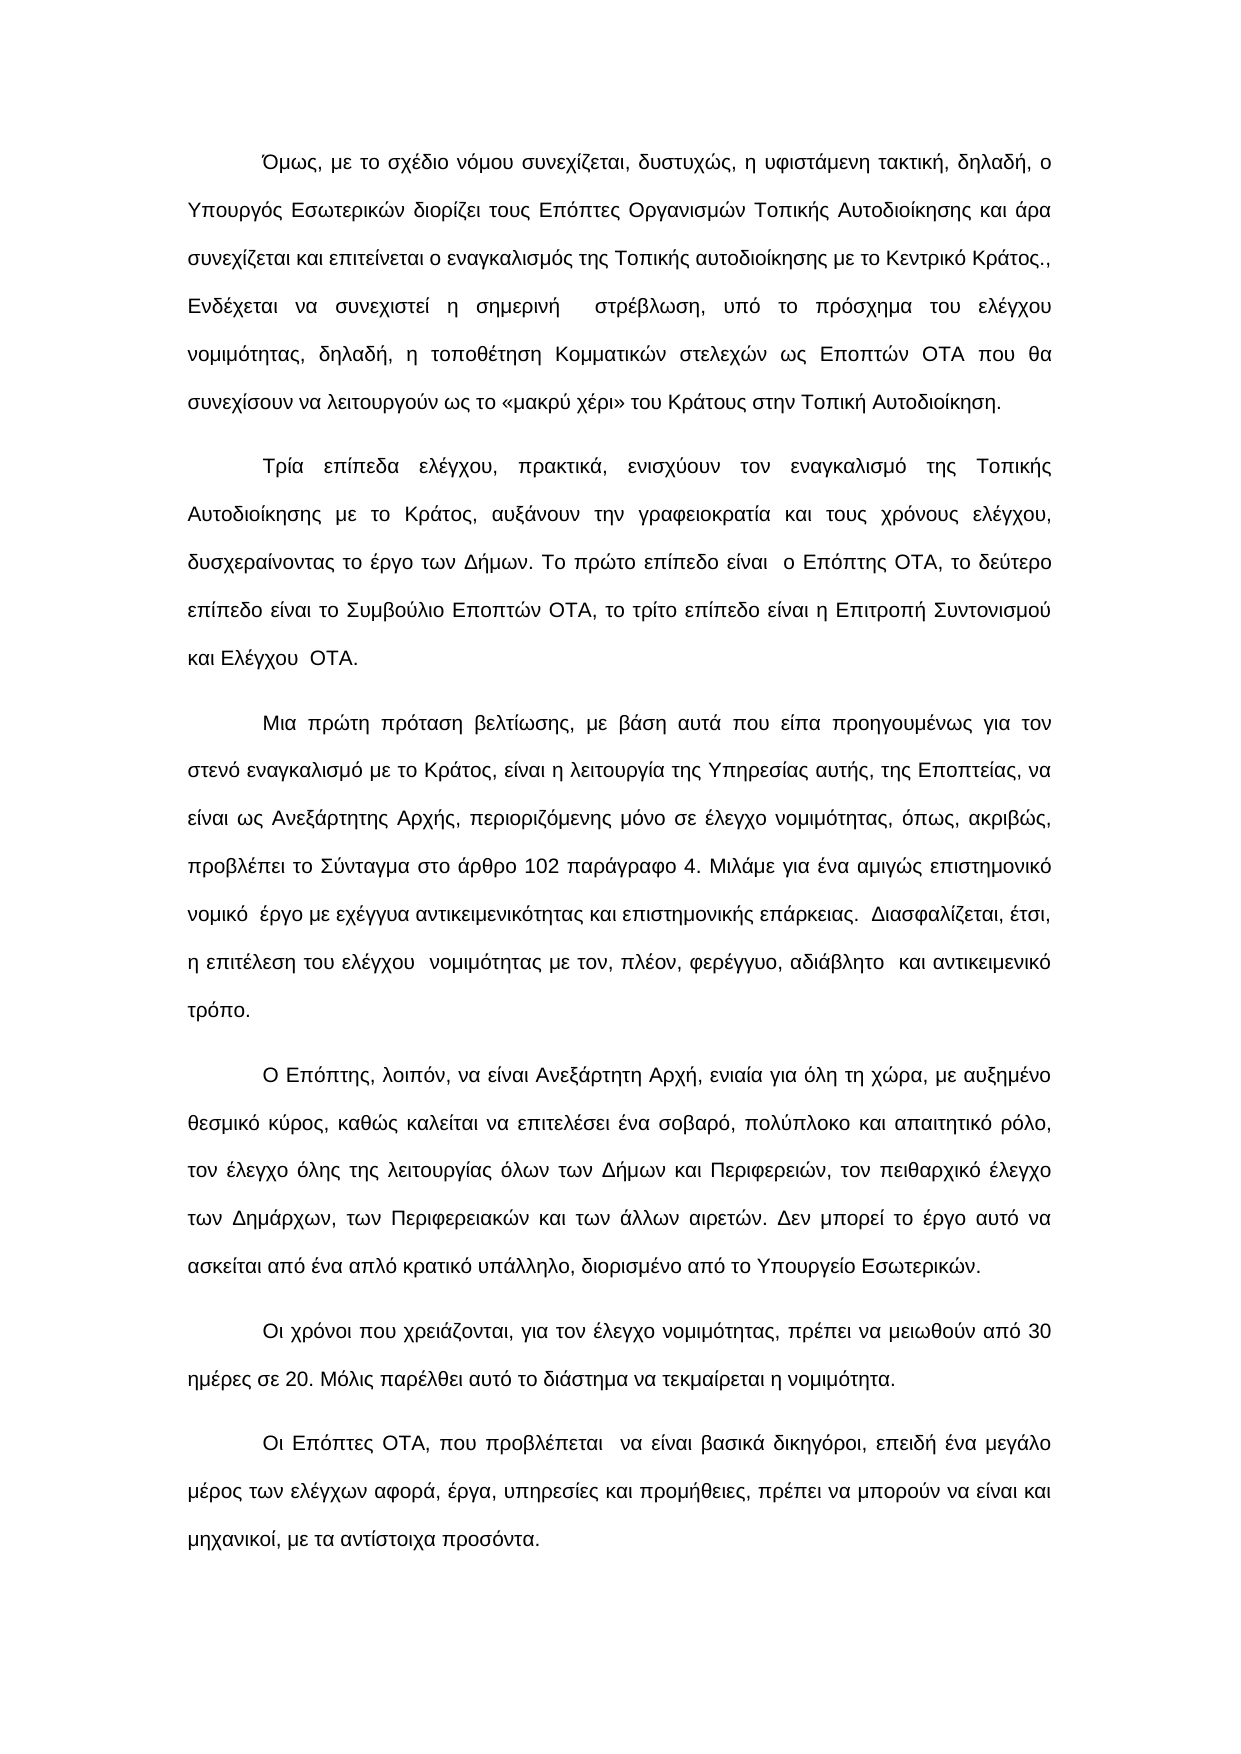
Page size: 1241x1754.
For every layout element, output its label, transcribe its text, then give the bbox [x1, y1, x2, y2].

text Μια πρώτη πρόταση βελτίωσης, με βάση αυτά που είπα προηγουμένως για τον στενό εναγκαλισμό με το Κράτος, είναι η λειτουργία της Υπηρεσίας αυτής, της Εποπτείας, να είναι ως Ανεξάρτητης Αρχής, περιοριζόμενης μόνο σε έλεγχο νομιμότητας, όπως, ακριβώς, προβλέπει το Σύνταγμα στο άρθρο 102 παράγραφο 4. Μιλάμε για ένα αμιγώς επιστημονικό νομικό έργο με εχέγγυα αντικειμενικότητας και επιστημονικής επάρκειας. Διασφαλίζεται, έτσι, η επιτέλεση του ελέγχου νομιμότητας με τον, πλέον, φερέγγυο, αδιάβλητο και αντικειμενικό τρόπο. [187, 710, 1053, 1022]
text Τρία επίπεδα ελέγχου, πρακτικά, ενισχύουν τον εναγκαλισμό της Τοπικής Αυτοδιοίκησης με το Κράτος, αυξάνουν την γραφειοκρατία και τους χρόνους ελέγχου, δυσχεραίνοντας το έργο των Δήμων. Το πρώτο επίπεδο είναι ο Επόπτης ΟΤΑ, το δεύτερο επίπεδο είναι το Συμβούλιο Εποπτών ΟΤΑ, το τρίτο επίπεδο είναι η Επιτροπή Συντονισμού και Ελέγχου ΟΤΑ. [187, 454, 1053, 670]
text Ο Επόπτης, λοιπόν, να είναι Ανεξάρτητη Αρχή, ενιαία για όλη τη χώρα, με αυξημένο θεσμικό κύρος, καθώς καλείται να επιτελέσει ένα σοβαρό, πολύπλοκο και απαιτητικό ρόλο, τον έλεγχο όλης της λειτουργίας όλων των Δήμων και Περιφερειών, τον πειθαρχικό έλεγχο των Δημάρχων, των Περιφερειακών και των άλλων αιρετών. Δεν μπορεί το έργο αυτό να ασκείται από ένα απλό κρατικό υπάλληλο, διορισμένο από το Υπουργείο Εσωτερικών. [187, 1062, 1053, 1278]
text Όμως, με το σχέδιο νόμου συνεχίζεται, δυστυχώς, η υφιστάμενη τακτική, δηλαδή, ο Υπουργός Εσωτερικών διορίζει τους Επόπτες Οργανισμών Τοπικής Αυτοδιοίκησης και άρα συνεχίζεται και επιτείνεται ο εναγκαλισμός της Τοπικής αυτοδιοίκησης με το Κεντρικό Κράτος., Ενδέχεται να συνεχιστεί η σημερινή στρέβλωση, υπό το πρόσχημα του ελέγχου νομιμότητας, δηλαδή, η τοποθέτηση Κομματικών στελεχών ως Εποπτών ΟΤΑ που θα συνεχίσουν να λειτουργούν ως το «μακρύ χέρι» του Κράτους στην Τοπική Αυτοδιοίκηση. [187, 150, 1053, 413]
text Οι χρόνοι που χρειάζονται, για τον έλεγχο νομιμότητας, πρέπει να μειωθούν από 30 ημέρες σε 20. Μόλις παρέλθει αυτό το διάστημα να τεκμαίρεται η νομιμότητα. [187, 1319, 1053, 1391]
text Οι Επόπτες ΟΤΑ, που προβλέπεται να είναι βασικά δικηγόροι, επειδή ένα μεγάλο μέρος των ελέγχων αφορά, έργα, υπηρεσίες και προμήθειες, πρέπει να μπορούν να είναι και μηχανικοί, με τα αντίστοιχα προσόντα. [187, 1431, 1053, 1551]
